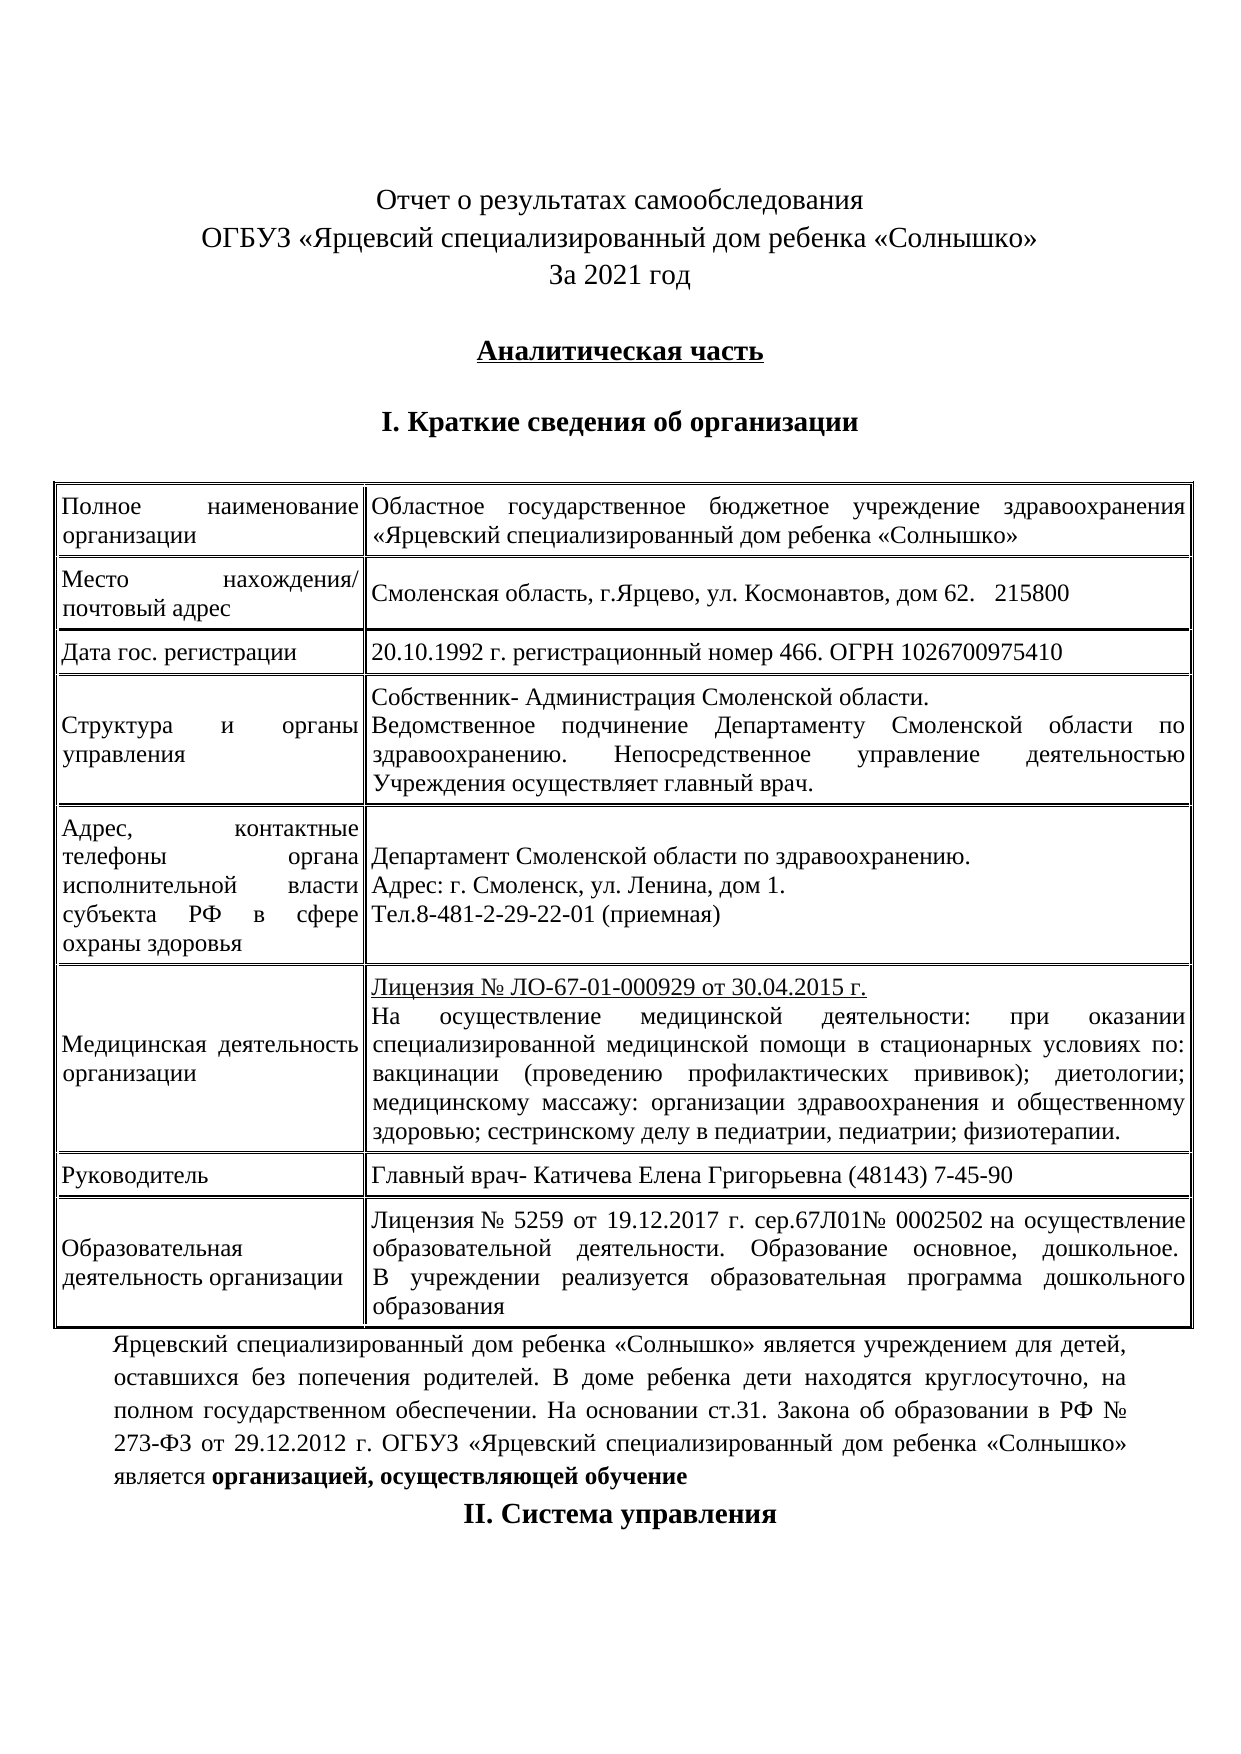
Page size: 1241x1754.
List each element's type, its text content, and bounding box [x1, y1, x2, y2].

table_cell Главный врач- Катичева Елена Григорьевна (48143) 7-45-90 [365, 1151, 1192, 1195]
text Ярцевский специализированный дом ребенка «Солнышко» является учреждением для детей, оставшихся без попечения родителей. В доме ребенка дети находятся круглосуточно, на полном государственном обеспечении. На основании ст.31. Закона об образовании в РФ № 273-ФЗ от 29.12.2012 г. ОГБУЗ «Ярцевский специализированный дом ребенка «Солнышко» является организацией, осуществляющей обучение [112, 1329, 1128, 1490]
table_cell 20.10.1992 г. регистрационный номер 466. ОГРН 1026700975410 [367, 628, 1192, 672]
table_cell Смоленская область, г.Ярцево, ул. Космонавтов, дом 62. 215800 [365, 555, 1192, 628]
text За 2021 год [112, 257, 1127, 291]
table_header Областное государственное бюджетное учреждение здравоохранения «Ярцевский специализированный дом ребенка «Солнышко» [365, 485, 1190, 555]
text Аналитическая часть [112, 333, 1127, 366]
table_cell Дата гос. регистрации [55, 628, 363, 672]
text ОГБУЗ «Ярцевсий специализированный дом ребенка «Солнышко» [112, 220, 1127, 253]
table_cell Медицинская деятельность организации [55, 963, 365, 1151]
table_cell Собственник- Администрация Смоленской области. Ведомственное подчинение Департаменту Смоленской области по здравоохранению. Непосредственное управление деятельностью Учреждения осуществляет главный врач. [367, 673, 1191, 803]
text Отчет о результатах самообследования [112, 182, 1127, 216]
table_cell Место нахождения/ почтовый адрес [55, 555, 365, 628]
table_cell Образовательная деятельность организации [57, 1195, 365, 1326]
subtitle Система управления [112, 1496, 1127, 1529]
table_cell Структура и органы управления [57, 673, 363, 803]
table_cell Адрес, контактные телефоны органа исполнительной власти субъекта РФ в сфере охраны здоровья [57, 803, 363, 963]
table_cell Руководитель [55, 1151, 365, 1195]
subtitle Краткие сведения об организации [112, 404, 1127, 437]
table_cell Департамент Смоленской области по здравоохранению. Адрес: г. Смоленск, ул. Ленина, дом 1. Тел.8-481-2-29-22-01 (приемная) [367, 803, 1191, 963]
table_cell Лицензия № ЛО-67-01-000929 от 30.04.2015 г. На осуществление медицинской деятельности: при оказании специализированной медицинской помощи в стационарных условиях по: вакцинации (проведению профилактических прививок); диетологии; медицинскому массажу: организации здравоохранения и общественному здоровью; сестринскому делу в педиатрии, педиатрии; физиотерапии. [365, 963, 1192, 1151]
table_header Полное наименование организации [57, 483, 365, 555]
table_cell Лицензия № 5259 от 19.12.2017 г. сер.67Л01№ 0002502 на осуществление образовательной деятельности. Образование основное, дошкольное. В учреждении реализуется образовательная программа дошкольного образования [365, 1195, 1191, 1326]
